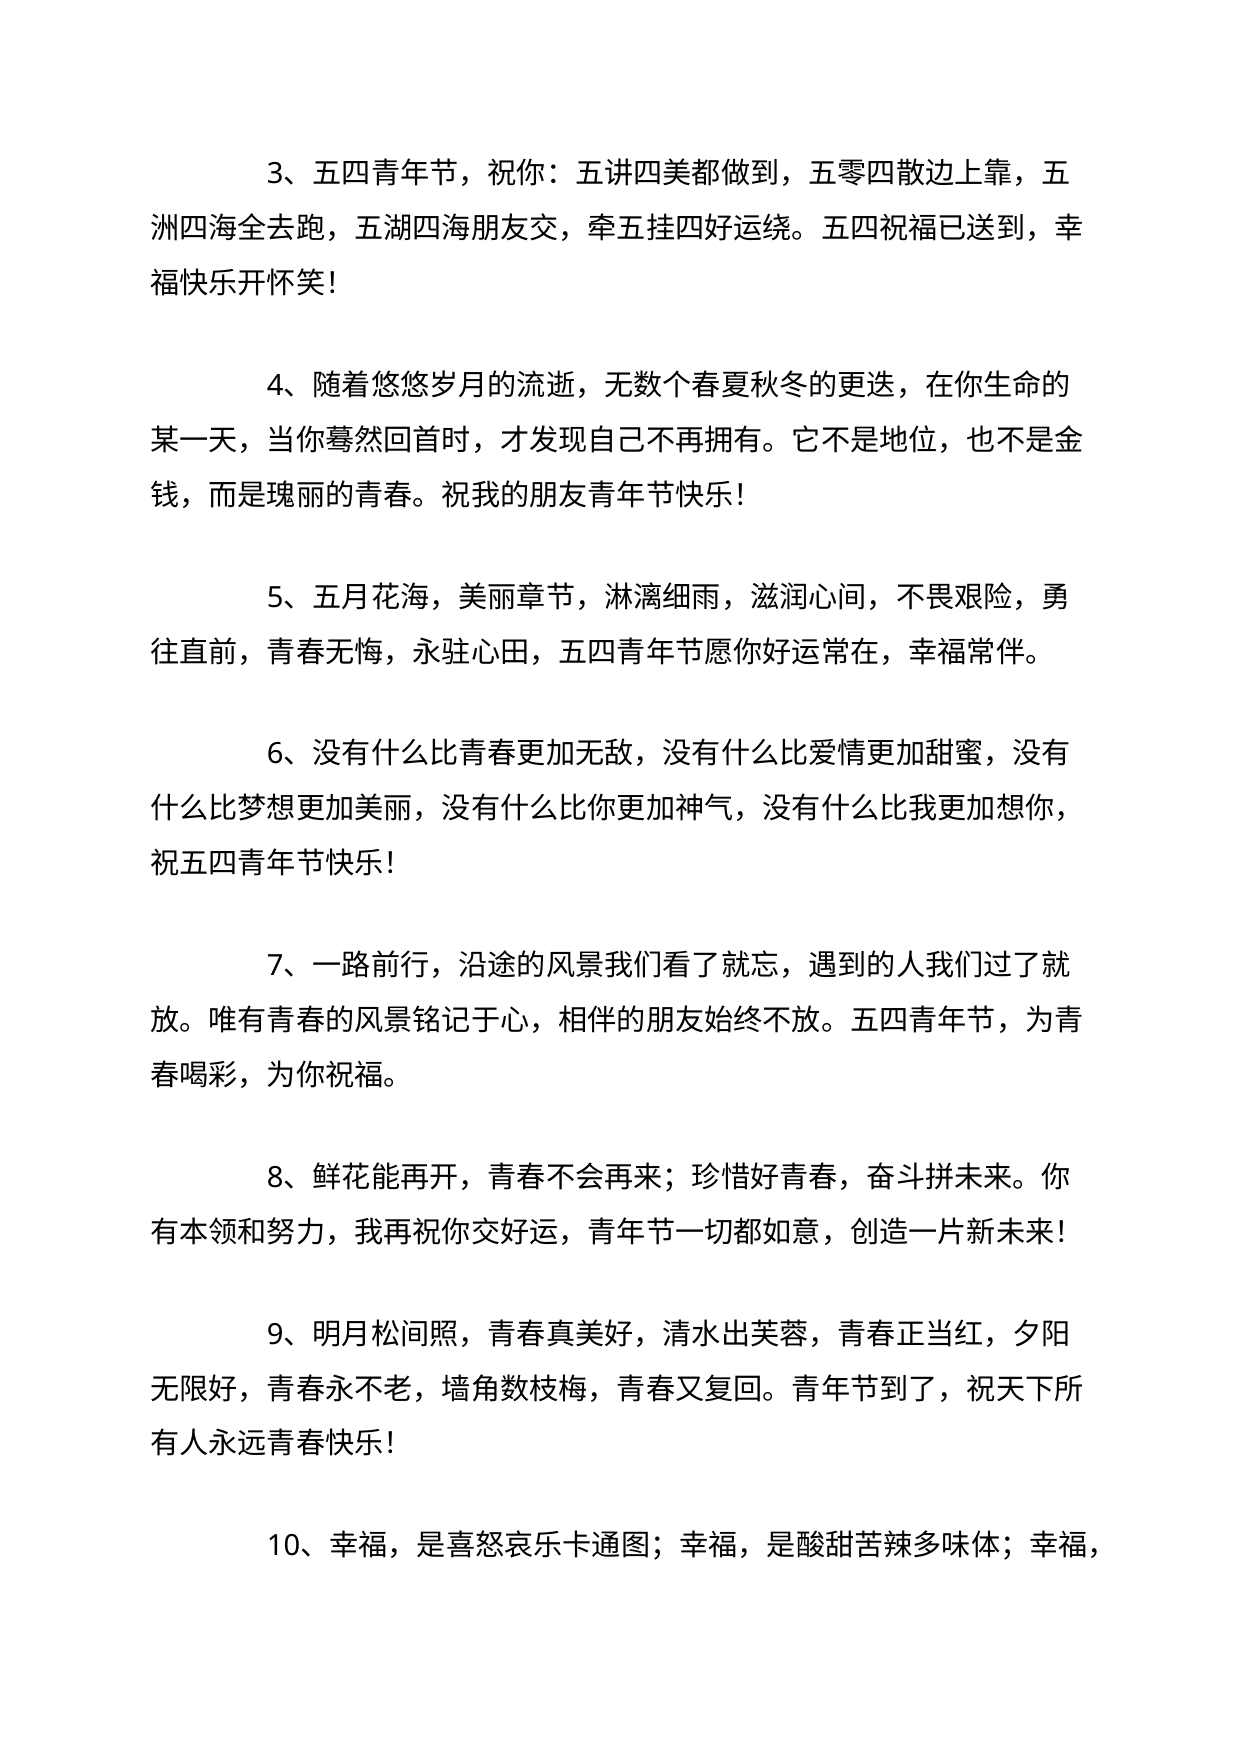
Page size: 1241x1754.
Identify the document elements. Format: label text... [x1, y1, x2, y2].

text 9、明月松间照，青春真美好，清水出芙蓉，青春正当红，夕阳无限好，青春永不老，墙角数枝梅，青春又复回。青年节到了，祝天下所有人永远青春快乐！ [150, 1310, 1090, 1462]
text 5、五月花海，美丽章节，淋漓细雨，滋润心间，不畏艰险，勇往直前，青春无悔，永驻心田，五四青年节愿你好运常在，幸福常伴。 [150, 573, 1090, 671]
text 8、鲜花能再开，青春不会再来；珍惜好青春，奋斗拼未来。你有本领和努力，我再祝你交好运，青年节一切都如意，创造一片新未来！ [150, 1153, 1090, 1251]
text 4、随着悠悠岁月的流逝，无数个春夏秋冬的更迭，在你生命的某一天，当你蓦然回首时，才发现自己不再拥有。它不是地位，也不是金钱，而是瑰丽的青春。祝我的朋友青年节快乐！ [150, 362, 1090, 514]
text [150, 1522, 1090, 1564]
text 3、五四青年节，祝你：五讲四美都做到，五零四散边上靠，五洲四海全去跑，五湖四海朋友交，牵五挂四好运绕。五四祝福已送到，幸福快乐开怀笑！ [150, 150, 1090, 302]
text 6、没有什么比青春更加无敌，没有什么比爱情更加甜蜜，没有什么比梦想更加美丽，没有什么比你更加神气，没有什么比我更加想你，祝五四青年节快乐！ [150, 730, 1090, 882]
text 7、一路前行，沿途的风景我们看了就忘，遇到的人我们过了就放。唯有青春的风景铭记于心，相伴的朋友始终不放。五四青年节，为青春喝彩，为你祝福。 [150, 942, 1090, 1094]
